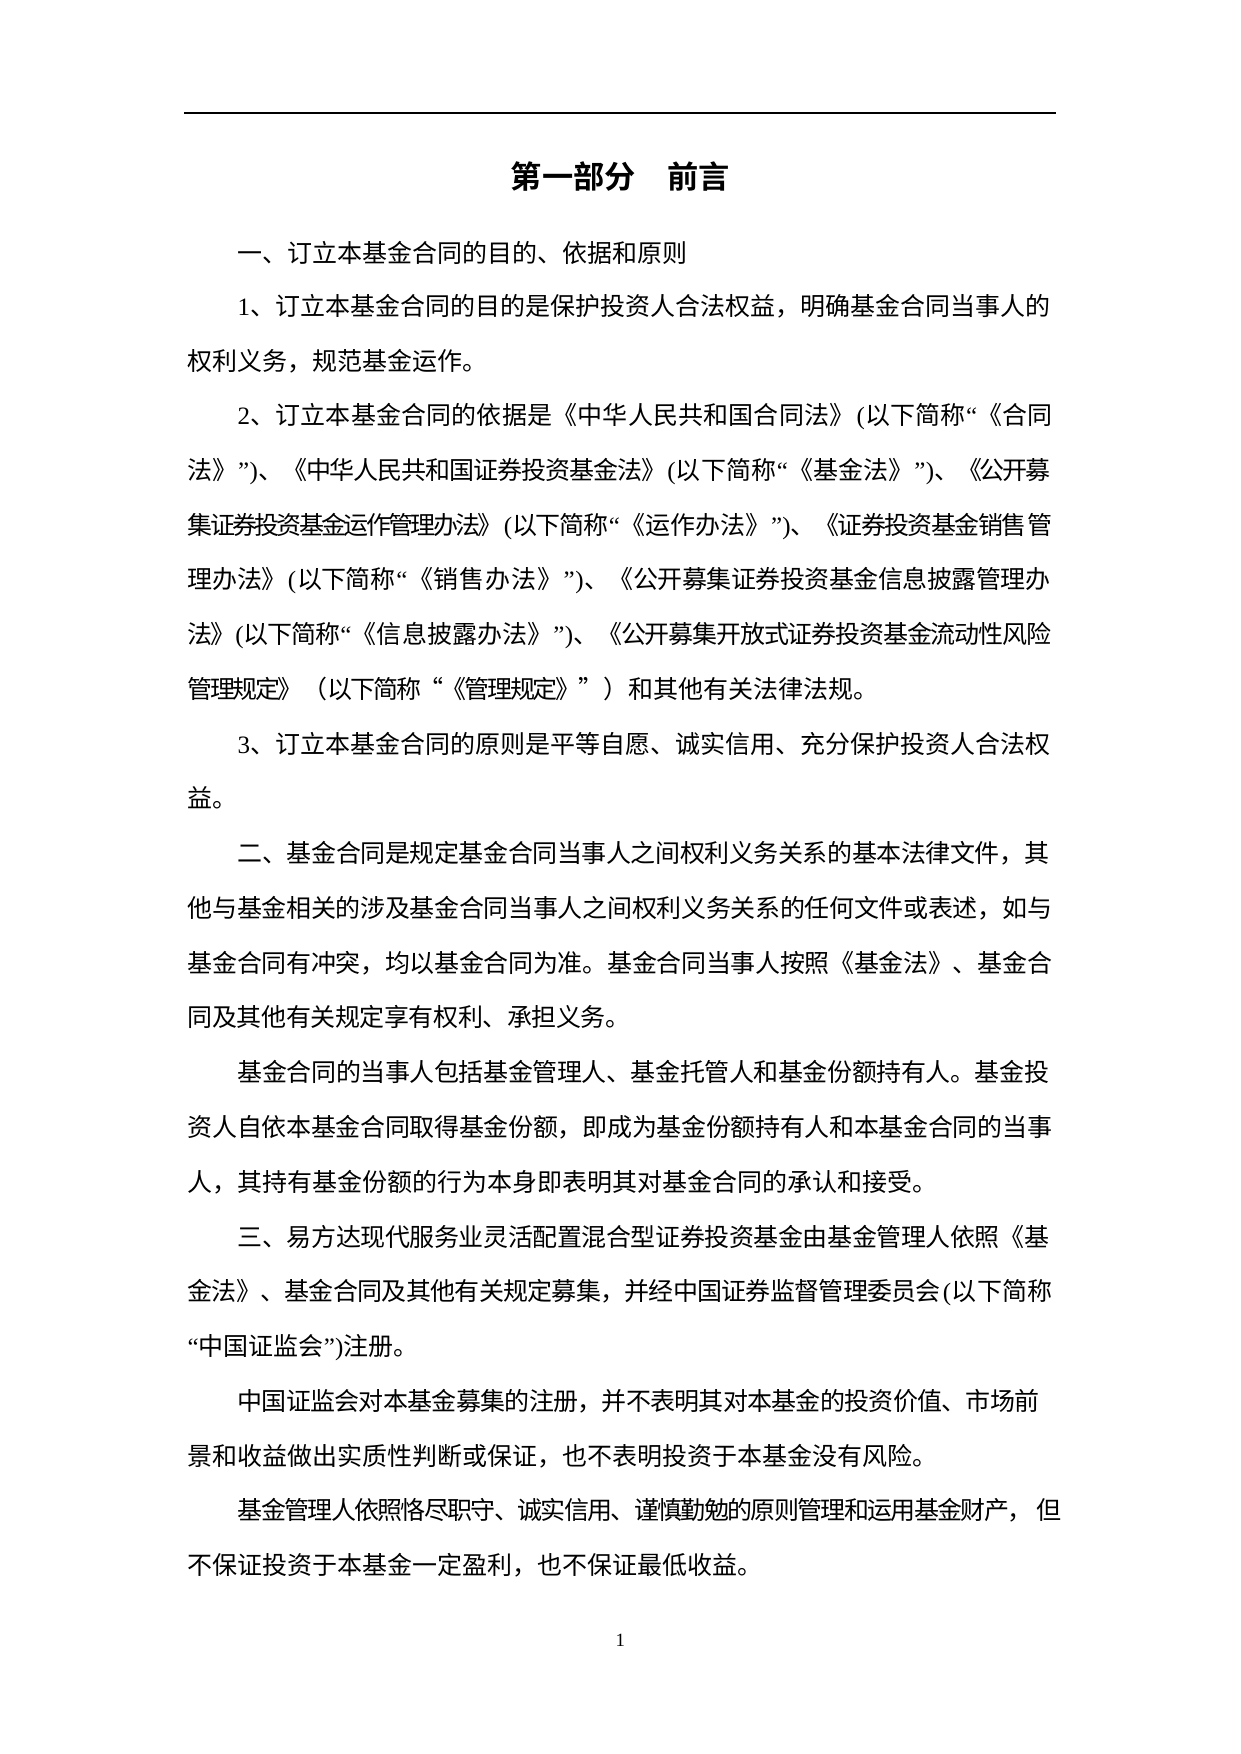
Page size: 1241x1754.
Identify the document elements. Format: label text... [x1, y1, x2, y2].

subtitle 第一部分 前言 [175, 152, 1065, 197]
text 一、订立本基金合同的目的、依据和原则 [237, 233, 1101, 269]
text 基金合同的当事人包括基金管理人、基金托管人和基金份额持有人。基金投资人自依本基金合同取得基金份额，即成为基金份额持有人和本基金合同的当事人，其持有基金份额的行为本身即表明其对基金合同的承认和接受。 [187, 1053, 1053, 1198]
text 基金管理人依照恪尽职守、诚实信用、谨慎勤勉的原则管理和运用基金财产， 但不保证投资于本基金一定盈利，也不保证最低收益。 [187, 1491, 1065, 1582]
text 二、基金合同是规定基金合同当事人之间权利义务关系的基本法律文件，其他与基金相关的涉及基金合同当事人之间权利义务关系的任何文件或表述，如与基金合同有冲突，均以基金合同为准。基金合同当事人按照《基金法》、基金合同及其他有关规定享有权利、承担义务。 [187, 834, 1053, 1034]
text 3、订立本基金合同的原则是平等自愿、诚实信用、充分保护投资人合法权益。 [187, 724, 1053, 815]
text 2、订立本基金合同的依据是《中华人民共和国合同法》(以下简称“《合同法》”)、《中华人民共和国证券投资基金法》(以下简称“《基金法》”)、《公开募集证券投资基金运作管理办法》(以下简称“《运作办法》”)、《证券投资基金销售管理办法》(以下简称“《销售办法》”)、《公开募集证券投资基金信息披露管理办法》(以下简称“《信息披露办法》”)、《公开募集开放式证券投资基金流动性风险管理规定》（以下简称“《管理规定》”）和其他有关法律法规。 [187, 396, 1053, 706]
text 1、订立本基金合同的目的是保护投资人合法权益，明确基金合同当事人的权利义务，规范基金运作。 [187, 286, 1053, 377]
text 三、易方达现代服务业灵活配置混合型证券投资基金由基金管理人依照《基金法》、基金合同及其他有关规定募集，并经中国证券监督管理委员会(以下简称“中国证监会”)注册。 [187, 1217, 1053, 1363]
text 中国证监会对本基金募集的注册，并不表明其对本基金的投资价值、市场前景和收益做出实质性判断或保证，也不表明投资于本基金没有风险。 [187, 1381, 1053, 1472]
